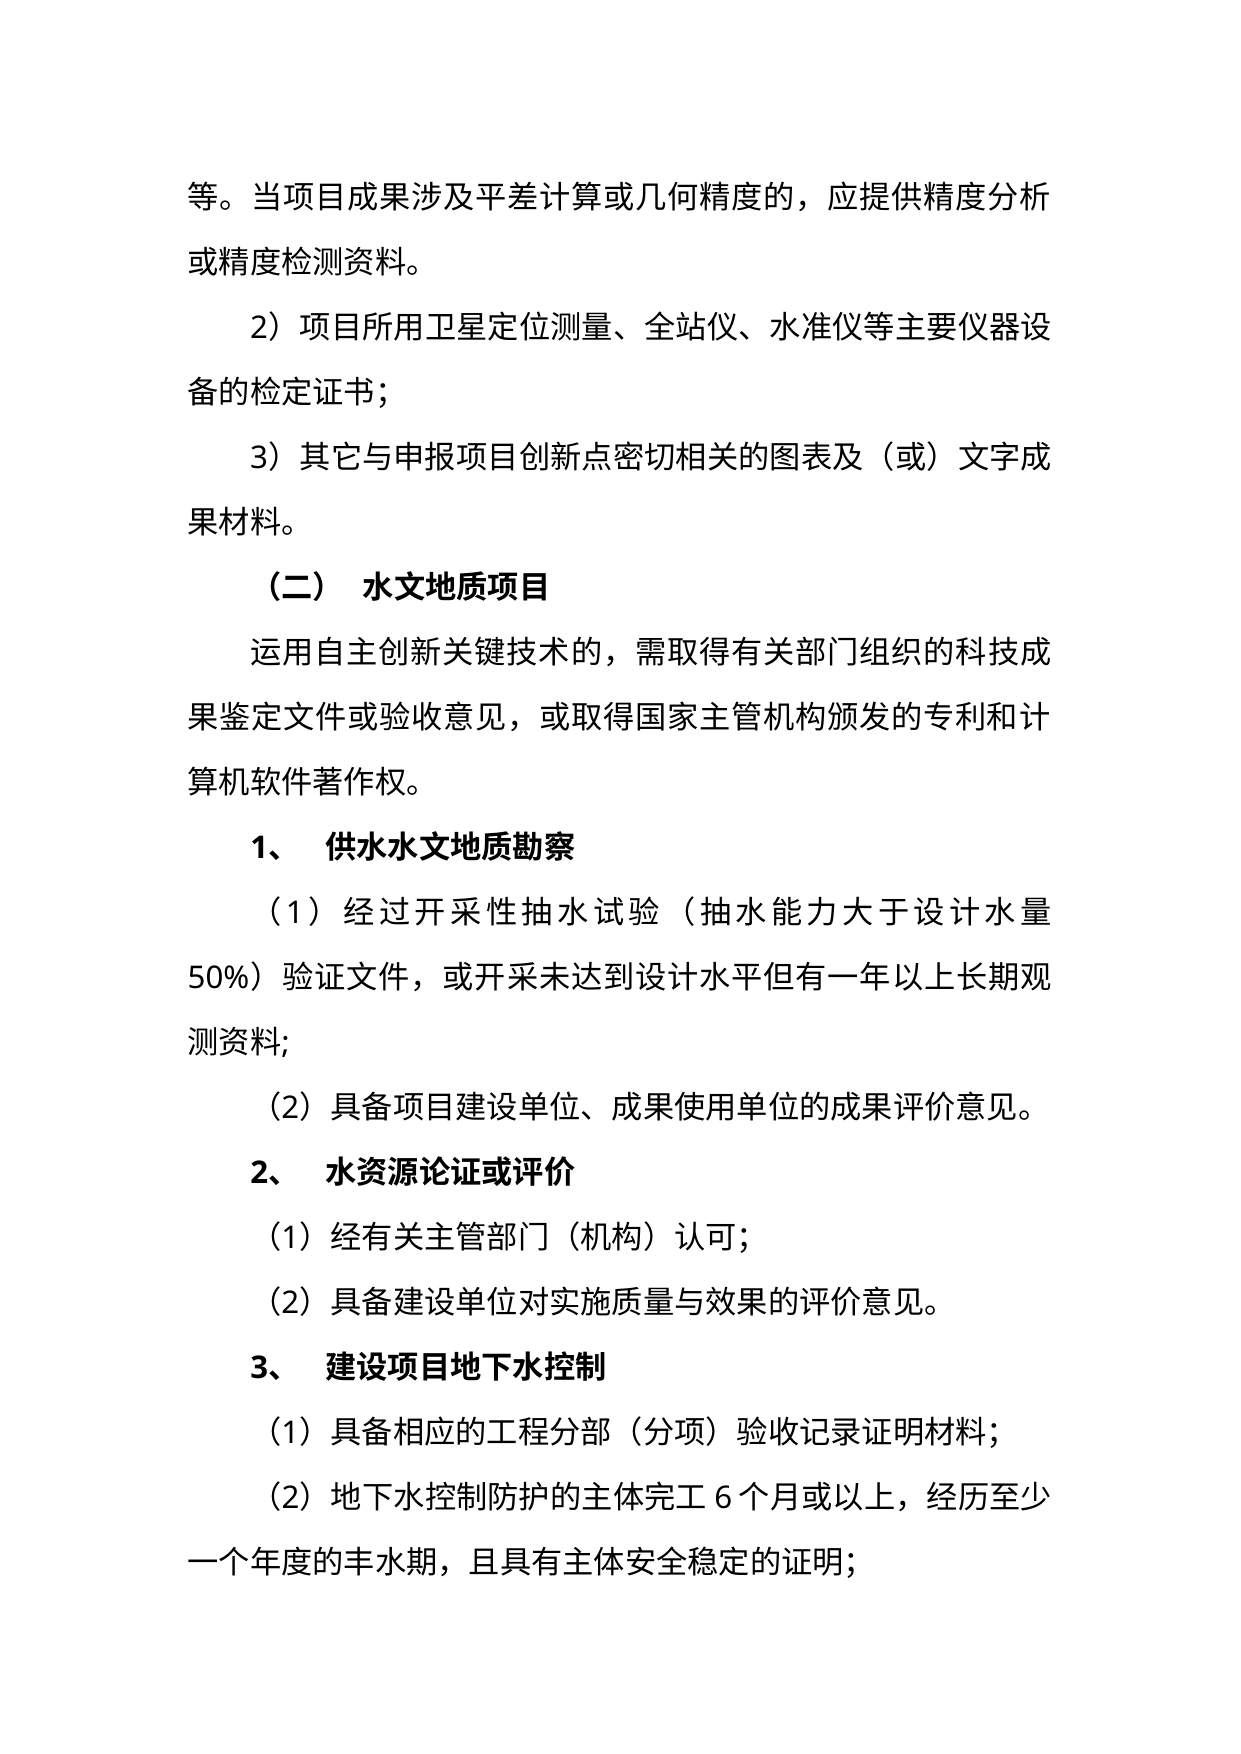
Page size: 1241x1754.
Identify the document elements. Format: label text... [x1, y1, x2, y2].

list 水资源论证或评价 [250, 1137, 1053, 1202]
text （1）具备相应的工程分部（分项）验收记录证明材料； [187, 1397, 1053, 1462]
list 水文地质项目 [250, 552, 1053, 617]
list 建设项目地下水控制 [250, 1332, 1053, 1397]
text （1）经过开采性抽水试验（抽水能力大于设计水量50%）验证文件，或开采未达到设计水平但有一年以上长期观测资料; [187, 877, 1053, 1072]
text 2）项目所用卫星定位测量、全站仪、水准仪等主要仪器设备的检定证书； [187, 292, 1053, 422]
text 3）其它与申报项目创新点密切相关的图表及（或）文字成果材料。 [187, 422, 1053, 552]
text （2）具备建设单位对实施质量与效果的评价意见。 [187, 1267, 1053, 1332]
text （2）具备项目建设单位、成果使用单位的成果评价意见。 [187, 1072, 1053, 1137]
list 供水水文地质勘察 [250, 812, 1053, 877]
text （2）地下水控制防护的主体完工6个月或以上，经历至少一个年度的丰水期，且具有主体安全稳定的证明； [187, 1462, 1053, 1592]
text 运用自主创新关键技术的，需取得有关部门组织的科技成果鉴定文件或验收意见，或取得国家主管机构颁发的专利和计算机软件著作权。 [187, 617, 1053, 812]
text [187, 162, 1053, 292]
text （1）经有关主管部门（机构）认可； [187, 1202, 1053, 1267]
